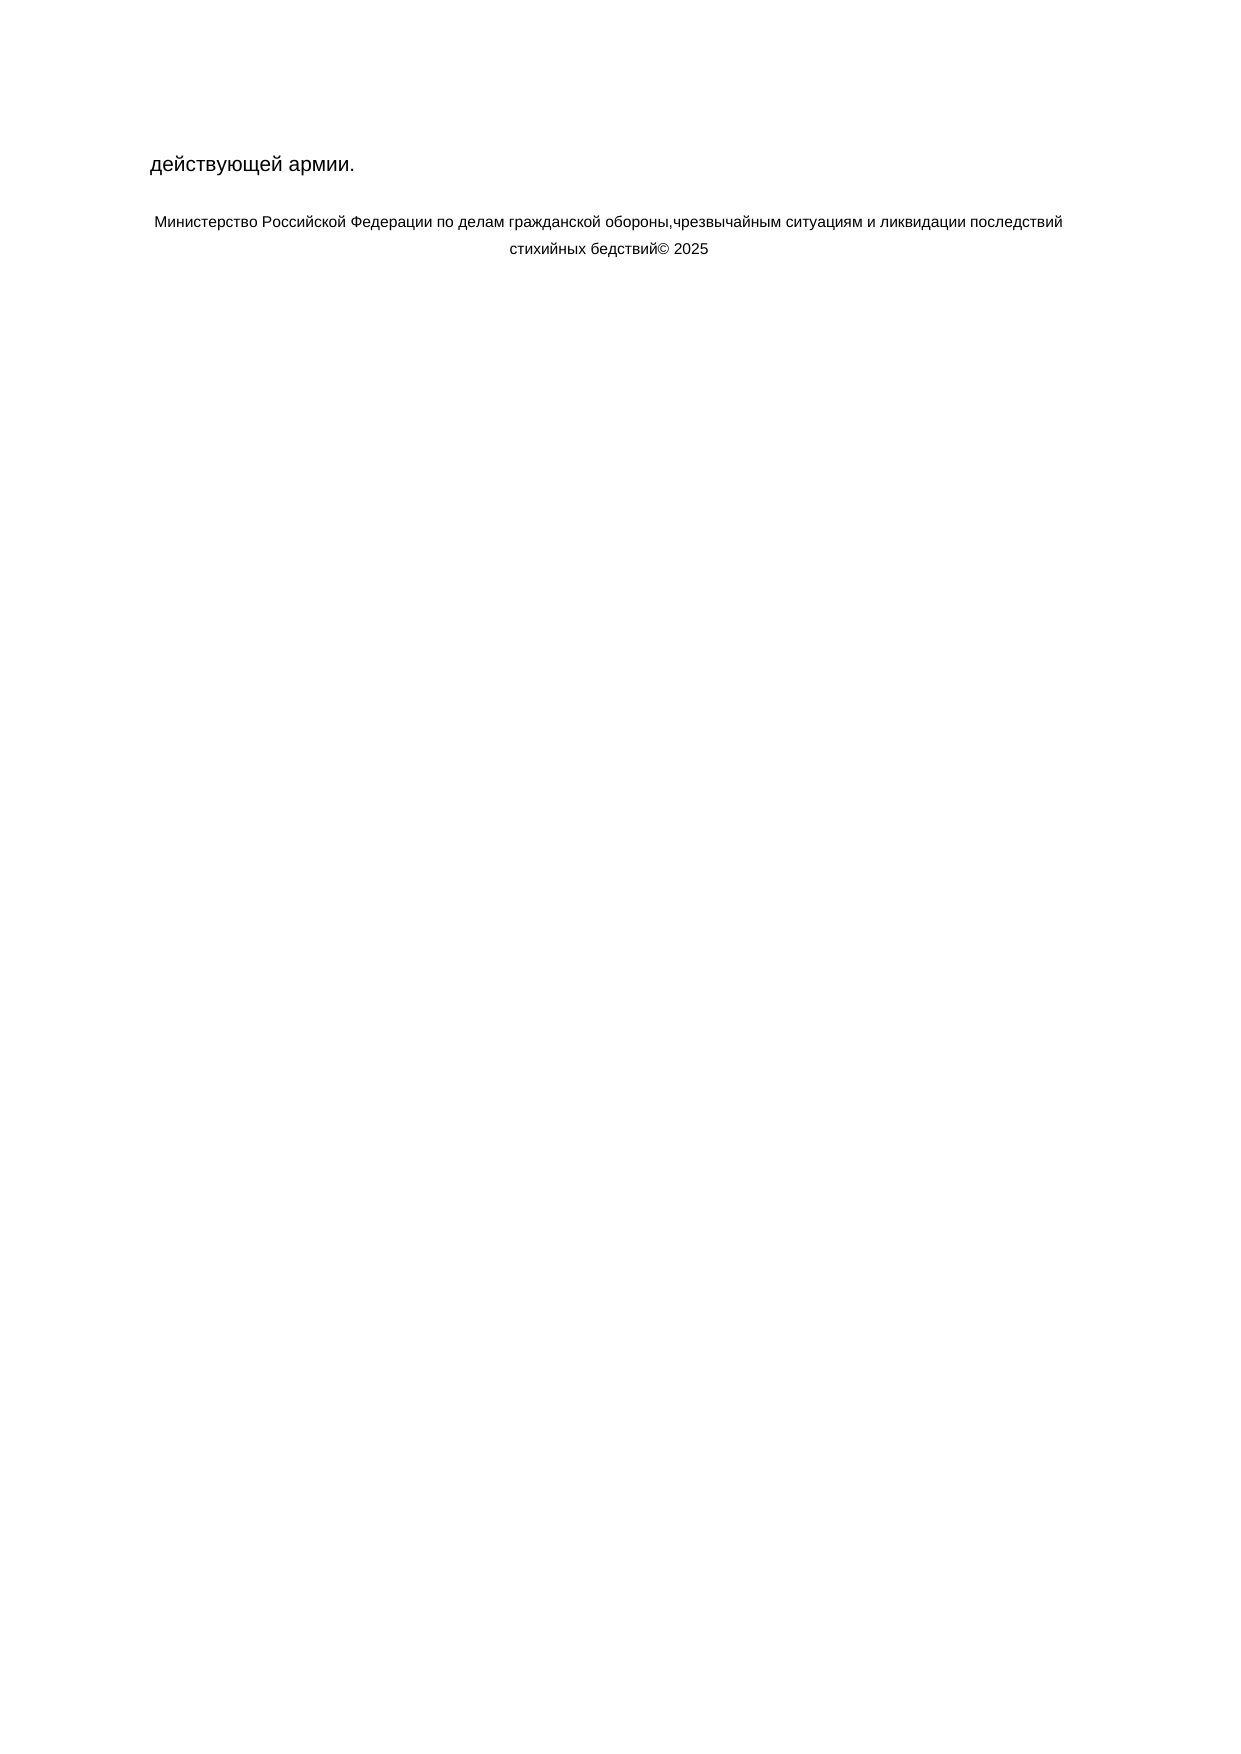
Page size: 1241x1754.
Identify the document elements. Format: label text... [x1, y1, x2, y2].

table_cell Министерство Российской Федерации по делам гражданской обороны,чрезвычайным ситуациям и ликвидации последствий стихийных бедствий© 2025 [140, 213, 1078, 294]
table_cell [140, 150, 1078, 212]
